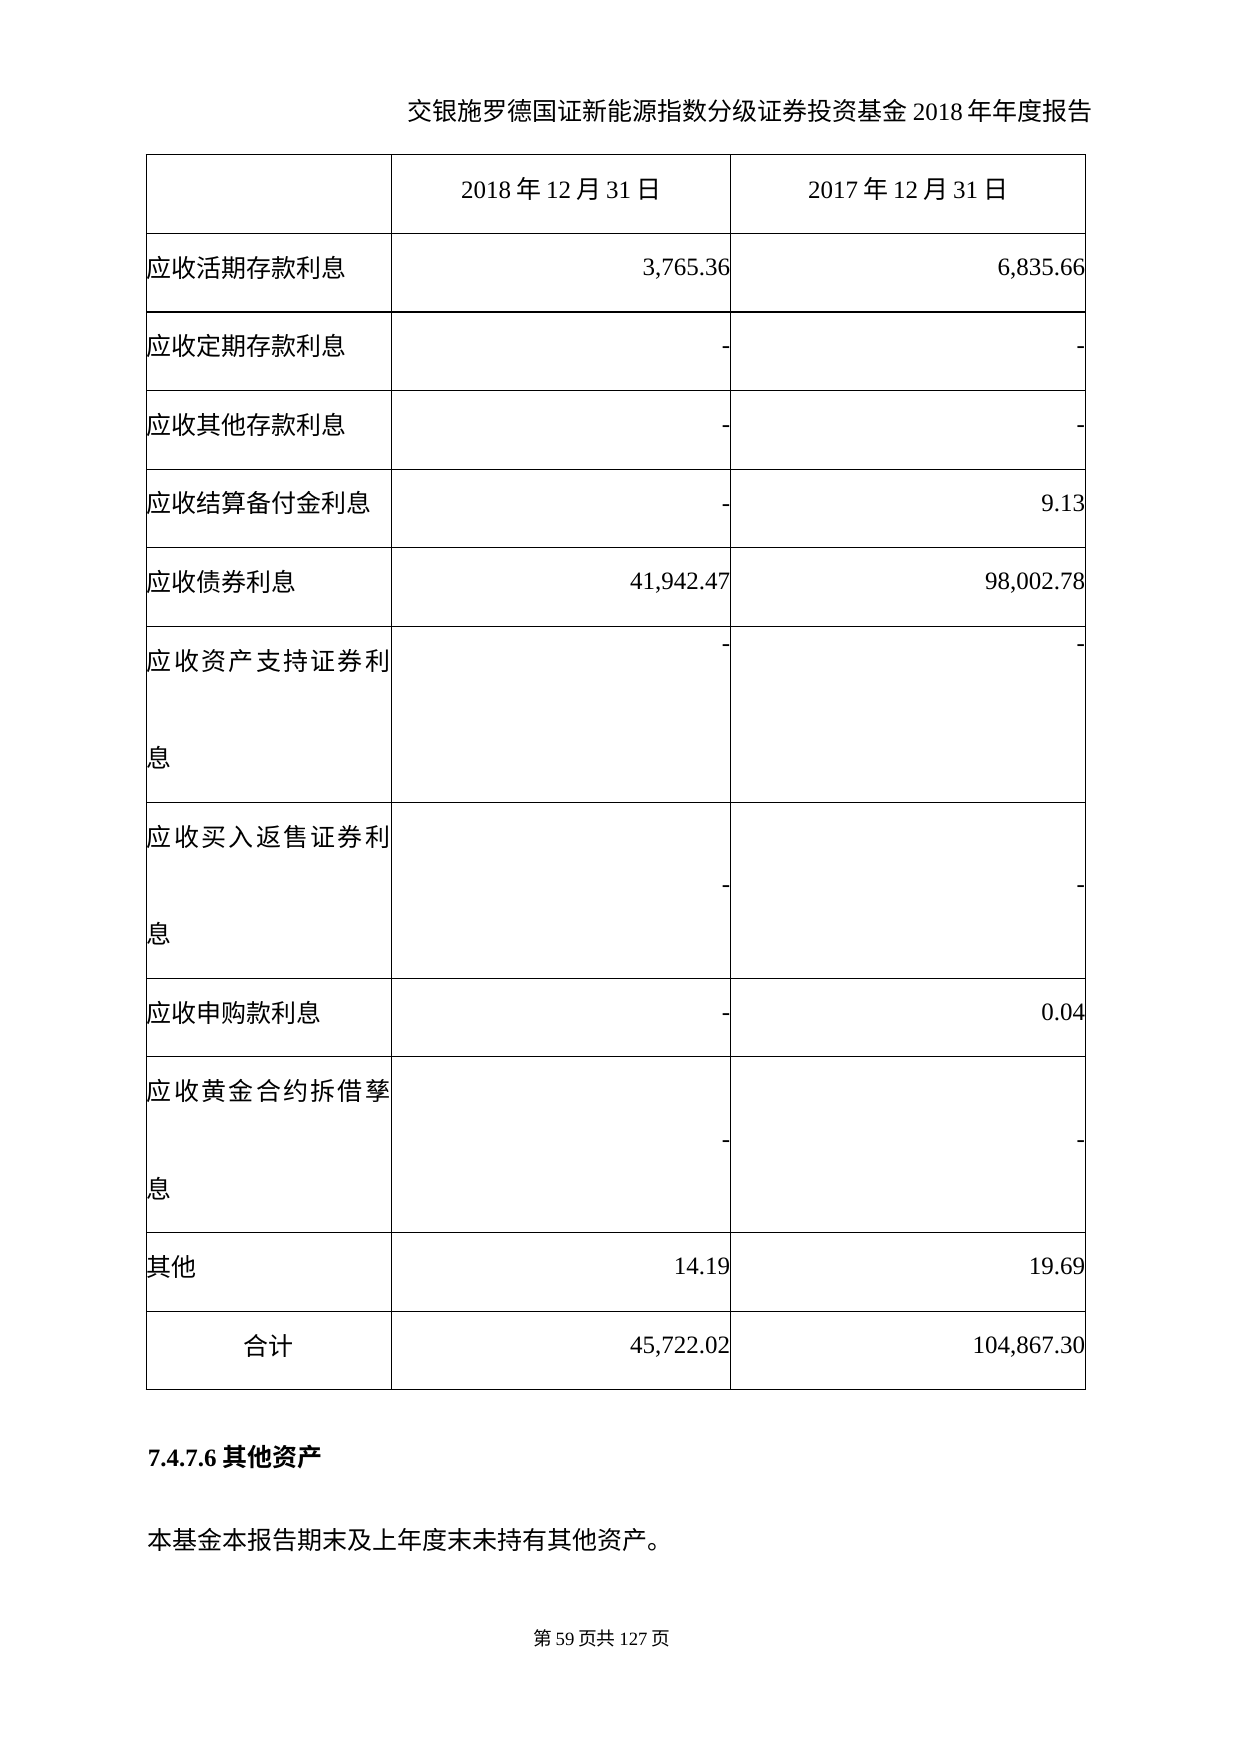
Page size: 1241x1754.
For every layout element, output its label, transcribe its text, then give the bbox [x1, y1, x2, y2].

table_cell 应收资产支持证券利息 [147, 627, 391, 802]
table_cell 9.13 [731, 470, 1085, 547]
table_cell - [392, 391, 730, 468]
table_cell 应收买入返售证券利息 [147, 803, 391, 978]
table_header 项目 [147, 155, 391, 233]
table_header 本期末 2018年12月31日 [392, 155, 730, 233]
table_cell 19.69 [731, 1233, 1085, 1311]
table_cell 应收申购款利息 [147, 979, 391, 1056]
table_cell 其他 [147, 1233, 391, 1311]
table_cell 应收债券利息 [147, 548, 391, 626]
table_cell 104,867.30 [731, 1312, 1085, 1389]
table_cell 98,002.78 [731, 548, 1085, 626]
table_cell 6,835.66 [731, 234, 1085, 311]
table_cell 合计 [147, 1312, 391, 1389]
table_cell - [731, 803, 1085, 978]
text 本基金本报告期末及上年度末未持有其他资产。 [148, 1506, 1092, 1571]
table_cell - [392, 470, 730, 547]
table_cell 应收其他存款利息 [147, 391, 391, 468]
table_cell 41,942.47 [392, 548, 730, 626]
table_cell 应收结算备付金利息 [147, 470, 391, 547]
table_cell 45,722.02 [392, 1312, 730, 1389]
table_cell - [392, 803, 730, 978]
table_header 上年度末 2017年12月31日 [731, 155, 1085, 233]
table_cell 应收黄金合约拆借孳息 [147, 1057, 391, 1232]
table_cell 0.04 [731, 979, 1085, 1056]
table_cell - [731, 1057, 1085, 1232]
table_cell 应收活期存款利息 [147, 234, 391, 311]
table_cell - [392, 1057, 730, 1232]
table_cell 14.19 [392, 1233, 730, 1311]
table_cell - [392, 313, 730, 390]
table_cell 3,765.36 [392, 234, 730, 311]
table_cell - [731, 391, 1085, 468]
text 7.4.7.6 其他资产 [148, 1423, 1092, 1488]
table_cell - [731, 627, 1085, 802]
table_cell - [392, 979, 730, 1056]
table_cell - [392, 627, 730, 802]
table_cell - [731, 313, 1085, 390]
table_cell 应收定期存款利息 [147, 313, 391, 390]
